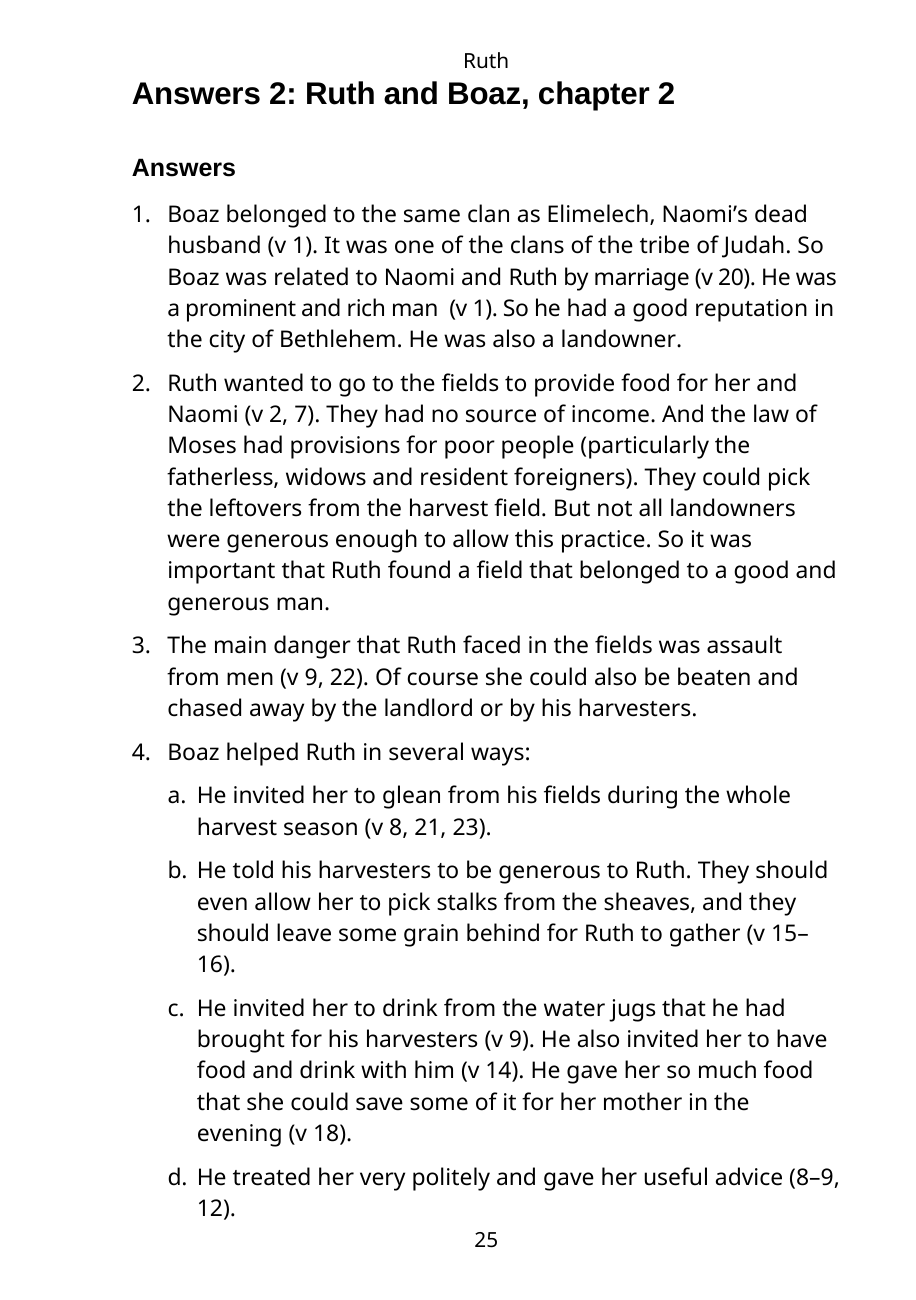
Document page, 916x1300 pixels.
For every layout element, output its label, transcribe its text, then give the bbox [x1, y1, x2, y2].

list Ruth wanted to go to the fields to provide food for her and Naomi (v 2, 7). They had no source of income. And the law of Moses had provisions for poor people (particularly the fatherless, widows and resident foreigners). They could pick the leftovers from the harvest field. But not all landowners were generous enough to allow this practice. So it was important that Ruth found a field that belonged to a good and generous man. [132, 367, 840, 617]
list He treated her very politely and gave her useful advice (8–9, 12). [167, 1161, 840, 1223]
list Boaz helped Ruth in several ways: [132, 736, 840, 767]
subtitle Answers 2: Ruth and Boaz, chapter 2 [132, 75, 840, 111]
list He invited her to drink from the water jugs that he had brought for his harvesters (v 9). He also invited her to have food and drink with him (v 14). He gave her so much food that she could save some of it for her mother in the evening (v 18). [167, 992, 840, 1148]
list The main danger that Ruth faced in the fields was assault from men (v 9, 22). Of course she could also be beaten and chased away by the landlord or by his harvesters. [132, 629, 840, 723]
list Boaz belonged to the same clan as Elimelech, Naomi’s dead husband (v 1). It was one of the clans of the tribe of Judah. So Boaz was related to Naomi and Ruth by marriage (v 20). He was a prominent and rich man (v 1). So he had a good reputation in the city of Bethlehem. He was also a landowner. [132, 198, 840, 354]
subtitle Answers [132, 153, 840, 181]
list He told his harvesters to be generous to Ruth. They should even allow her to pick stalks from the sheaves, and they should leave some grain behind for Ruth to gather (v 15–16). [167, 854, 840, 979]
list He invited her to glean from his fields during the whole harvest season (v 8, 21, 23). [167, 779, 840, 842]
